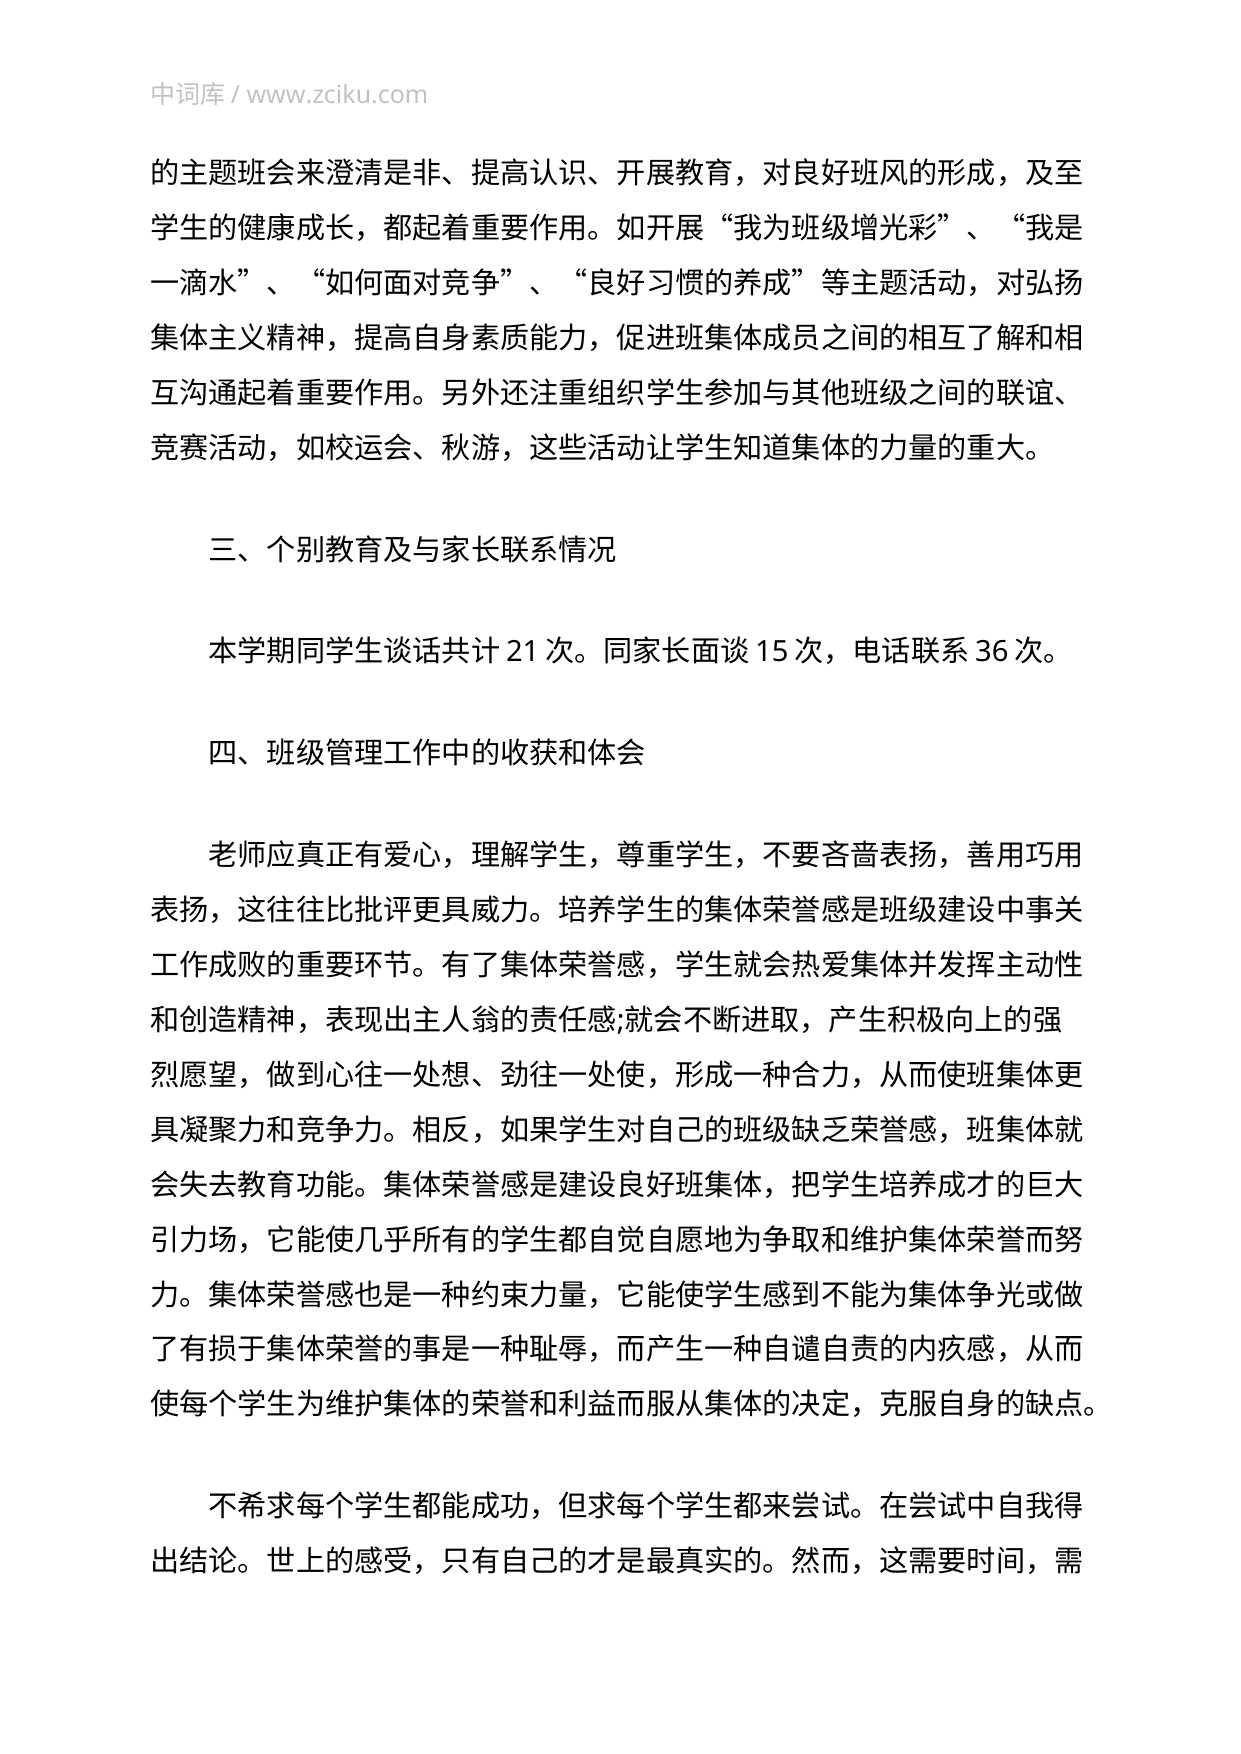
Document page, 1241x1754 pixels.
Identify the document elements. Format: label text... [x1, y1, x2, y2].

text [150, 1483, 1090, 1580]
text 三、个别教育及与家长联系情况 [150, 526, 1090, 568]
text 四、班级管理工作中的收获和体会 [150, 730, 1090, 772]
text 老师应真正有爱心，理解学生，尊重学生，不要吝啬表扬，善用巧用表扬，这往往比批评更具威力。培养学生的集体荣誉感是班级建设中事关工作成败的重要环节。有了集体荣誉感，学生就会热爱集体并发挥主动性和创造精神，表现出主人翁的责任感;就会不断进取，产生积极向上的强烈愿望，做到心往一处想、劲往一处使，形成一种合力，从而使班集体更具凝聚力和竞争力。相反，如果学生对自己的班级缺乏荣誉感，班集体就会失去教育功能。集体荣誉感是建设良好班集体，把学生培养成才的巨大引力场，它能使几乎所有的学生都自觉自愿地为争取和维护集体荣誉而努力。集体荣誉感也是一种约束力量，它能使学生感到不能为集体争光或做了有损于集体荣誉的事是一种耻辱，而产生一种自谴自责的内疚感，从而使每个学生为维护集体的荣誉和利益而服从集体的决定，克服自身的缺点。 [150, 832, 1090, 1423]
text 本学期同学生谈话共计21次。同家长面谈15次，电话联系36次。 [150, 628, 1090, 670]
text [150, 150, 1090, 467]
